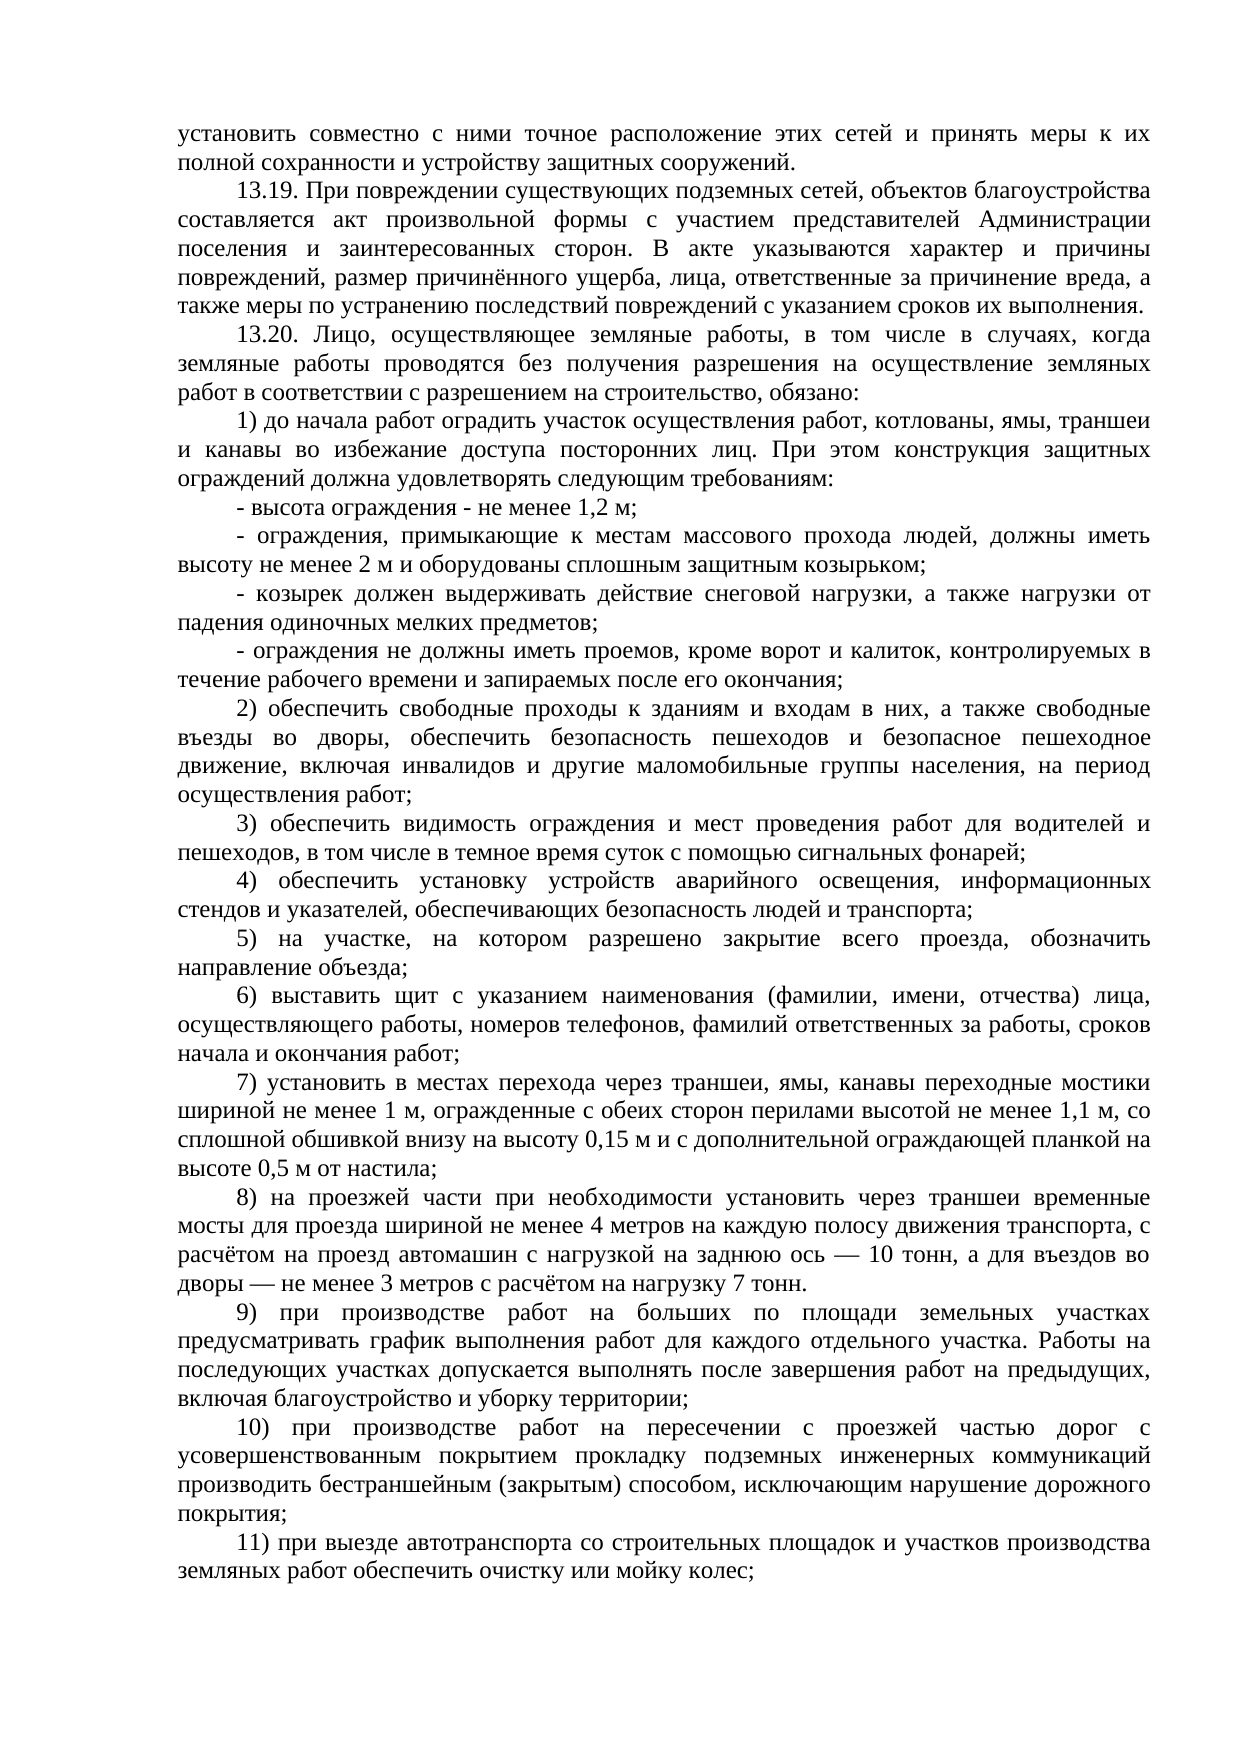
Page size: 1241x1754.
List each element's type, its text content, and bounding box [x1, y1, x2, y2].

text 3) обеспечить видимость ограждения и мест проведения работ для водителей и пешеходов, в том числе в темное время суток с помощью сигнальных фонарей; [177, 808, 1152, 866]
text 10) при производстве работ на пересечении с проезжей частью дорог с усовершенствованным покрытием прокладку подземных инженерных коммуникаций производить бестраншейным (закрытым) способом, исключающим нарушение дорожного покрытия; [177, 1412, 1152, 1527]
text 13.20. Лицо, осуществляющее земляные работы, в том числе в случаях, когда земляные работы проводятся без получения разрешения на осуществление земляных работ в соответствии с разрешением на строительство, обязано: [177, 319, 1152, 406]
text - высота ограждения - не менее 1,2 м; [177, 492, 1152, 521]
text - ограждения, примыкающие к местам массового прохода людей, должны иметь высоту не менее 2 м и оборудованы сплошным защитным козырьком; [177, 521, 1152, 578]
text 4) обеспечить установку устройств аварийного освещения, информационных стендов и указателей, обеспечивающих безопасность людей и транспорта; [177, 866, 1152, 923]
text 2) обеспечить свободные проходы к зданиям и входам в них, а также свободные въезды во дворы, обеспечить безопасность пешеходов и безопасное пешеходное движение, включая инвалидов и другие маломобильные группы населения, на период осуществления работ; [177, 693, 1152, 808]
text 13.19. При повреждении существующих подземных сетей, объектов благоустройства составляется акт произвольной формы с участием представителей Администрации поселения и заинтересованных сторон. В акте указываются характер и причины повреждений, размер причинённого ущерба, лица, ответственные за причинение вреда, а также меры по устранению последствий повреждений с указанием сроков их выполнения. [177, 176, 1152, 319]
text 8) на проезжей части при необходимости установить через траншеи временные мосты для проезда шириной не менее 4 метров на каждую полосу движения транспорта, с расчётом на проезд автомашин с нагрузкой на заднюю ось — 10 тонн, а для въездов во дворы — не менее 3 метров с расчётом на нагрузку 7 тонн. [177, 1182, 1152, 1297]
text 7) установить в местах перехода через траншеи, ямы, канавы переходные мостики шириной не менее 1 м, огражденные с обеих сторон перилами высотой не менее 1,1 м, со сплошной обшивкой внизу на высоту 0,15 м и с дополнительной ограждающей планкой на высоте 0,5 м от настила; [177, 1067, 1152, 1182]
text 5) на участке, на котором разрешено закрытие всего проезда, обозначить направление объезда; [177, 923, 1152, 981]
text - ограждения не должны иметь проемов, кроме ворот и калиток, контролируемых в течение рабочего времени и запираемых после его окончания; [177, 636, 1152, 693]
text 9) при производстве работ на больших по площади земельных участках предусматривать график выполнения работ для каждого отдельного участка. Работы на последующих участках допускается выполнять после завершения работ на предыдущих, включая благоустройство и уборку территории; [177, 1297, 1152, 1412]
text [177, 118, 1152, 176]
text 6) выставить щит с указанием наименования (фамилии, имени, отчества) лица, осуществляющего работы, номеров телефонов, фамилий ответственных за работы, сроков начала и окончания работ; [177, 981, 1152, 1067]
text 1) до начала работ оградить участок осуществления работ, котлованы, ямы, траншеи и канавы во избежание доступа посторонних лиц. При этом конструкция защитных ограждений должна удовлетворять следующим требованиям: [177, 406, 1152, 492]
text - козырек должен выдерживать действие снеговой нагрузки, а также нагрузки от падения одиночных мелких предметов; [177, 578, 1152, 636]
text 11) при выезде автотранспорта со строительных площадок и участков производства земляных работ обеспечить очистку или мойку колес; [177, 1527, 1152, 1584]
